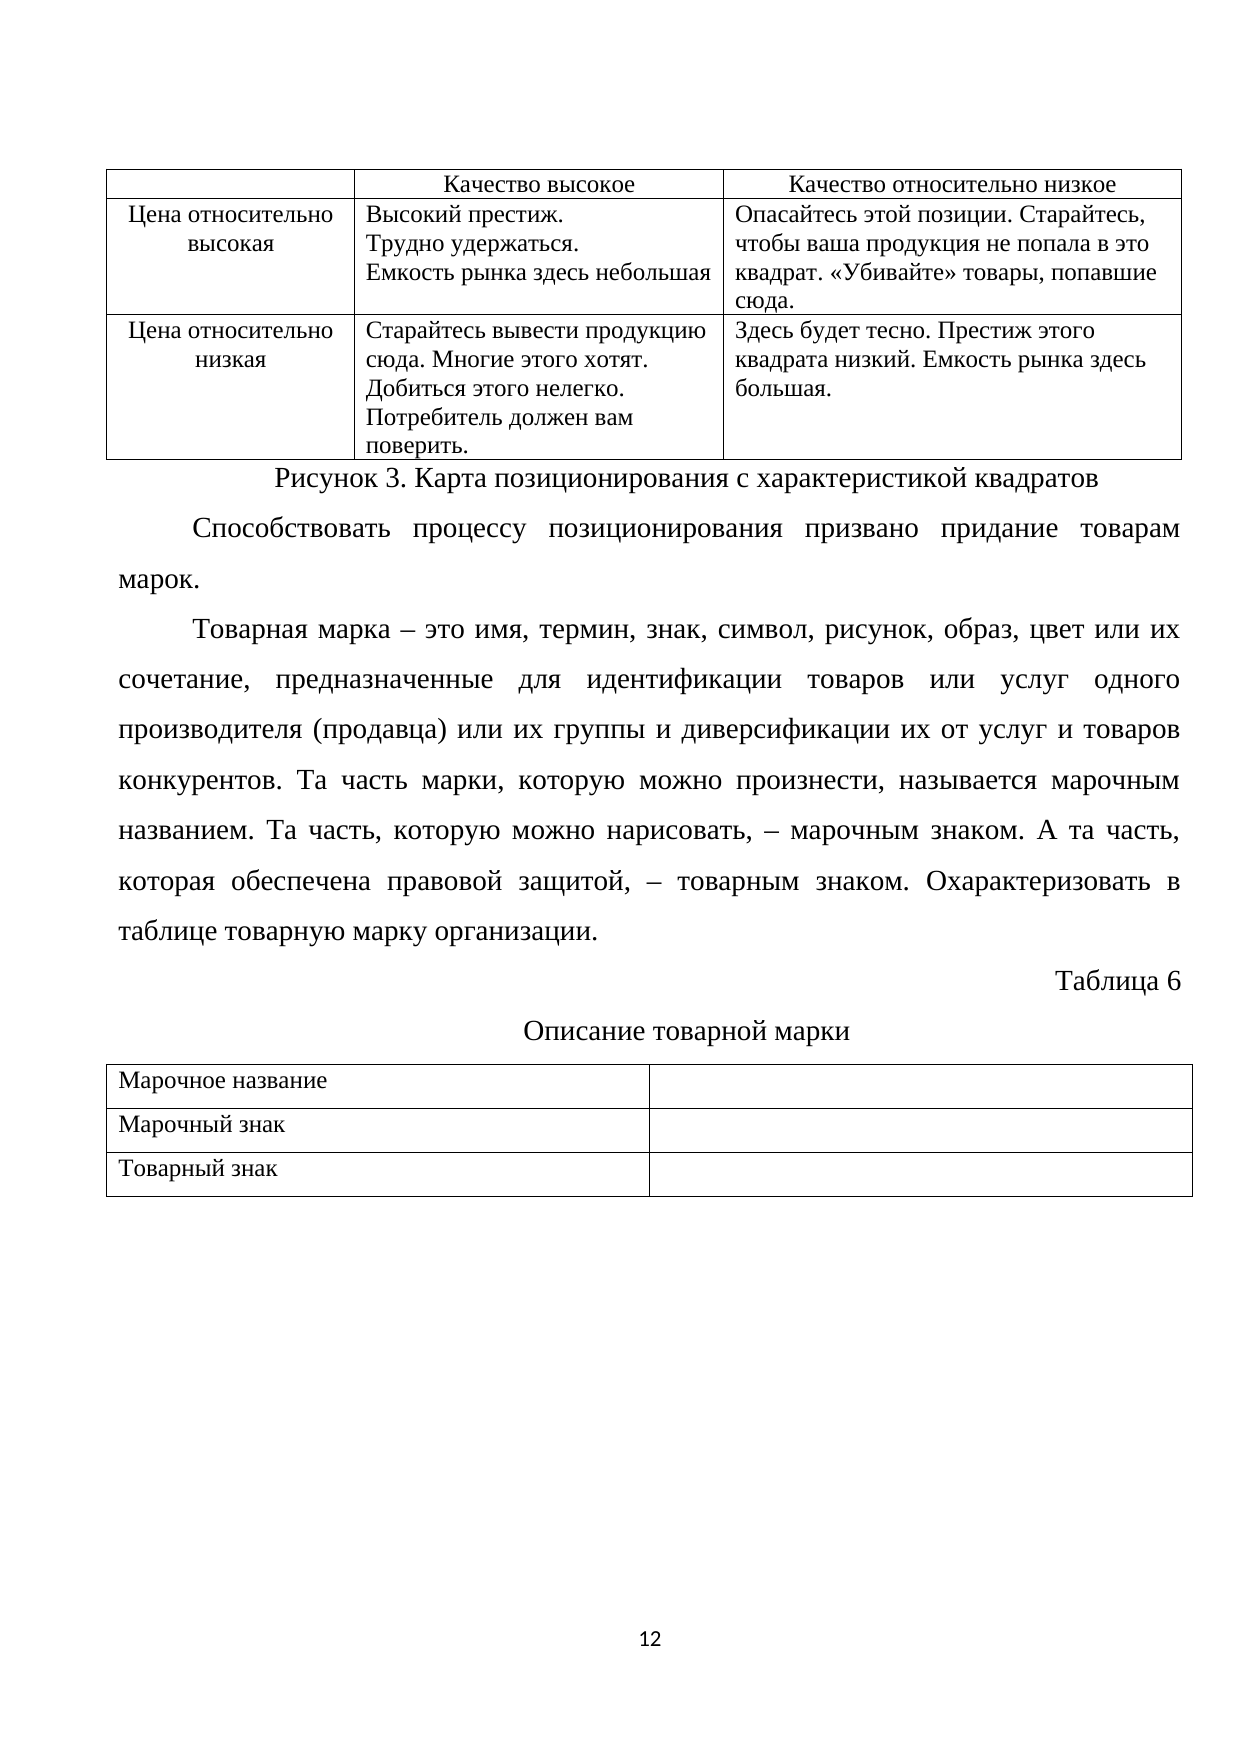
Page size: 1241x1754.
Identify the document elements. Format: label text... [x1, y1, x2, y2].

table_header Качество относительно низкое [724, 170, 1181, 198]
table_header [650, 1065, 1192, 1108]
table_cell Цена относительно высокая [107, 199, 354, 314]
table_cell Цена относительно низкая [107, 315, 354, 459]
table_cell Высокий престиж. Трудно удержаться. Емкость рынка здесь небольшая [355, 199, 723, 314]
table_cell Товарный знак [107, 1153, 649, 1196]
table_cell Марочный знак [107, 1109, 649, 1152]
text Товарная марка – это имя, термин, знак, символ, рисунок, образ, цвет или их сочетание, предназначенные для идентификации товаров или услуг одного производителя (продавца) или их группы и диверсификации их от услуг и товаров конкурентов. Та часть марки, которую можно произнести, называется марочным названием. Та часть, которую можно нарисовать, – марочным знаком. А та часть, которая обеспечена правовой защитой, – товарным знаком. Охарактеризовать в таблице товарную марку организации. [118, 611, 1181, 946]
table_cell Старайтесь вывести продукцию сюда. Многие этого хотят. Добиться этого нелегко. Потребитель должен вам поверить. [355, 315, 723, 459]
text Способствовать процессу позиционирования призвано придание товарам марок. [118, 510, 1181, 594]
table_cell Здесь будет тесно. Престиж этого квадрата низкий. Емкость рынка здесь большая. [724, 315, 1181, 459]
text Рисунок 3. Карта позиционирования с характеристикой квадратов [118, 460, 1181, 494]
table_header [107, 170, 354, 198]
table_header Качество высокое [355, 170, 723, 198]
text Таблица 6 [118, 963, 1181, 997]
table_cell Опасайтесь этой позиции. Старайтесь, чтобы ваша продукция не попала в это квадрат. «Убивайте» товары, попавшие сюда. [724, 199, 1181, 314]
text Описание товарной марки [118, 1013, 1181, 1047]
table_cell [650, 1153, 1192, 1196]
table_header Марочное название [107, 1065, 649, 1108]
table_cell [650, 1109, 1192, 1152]
